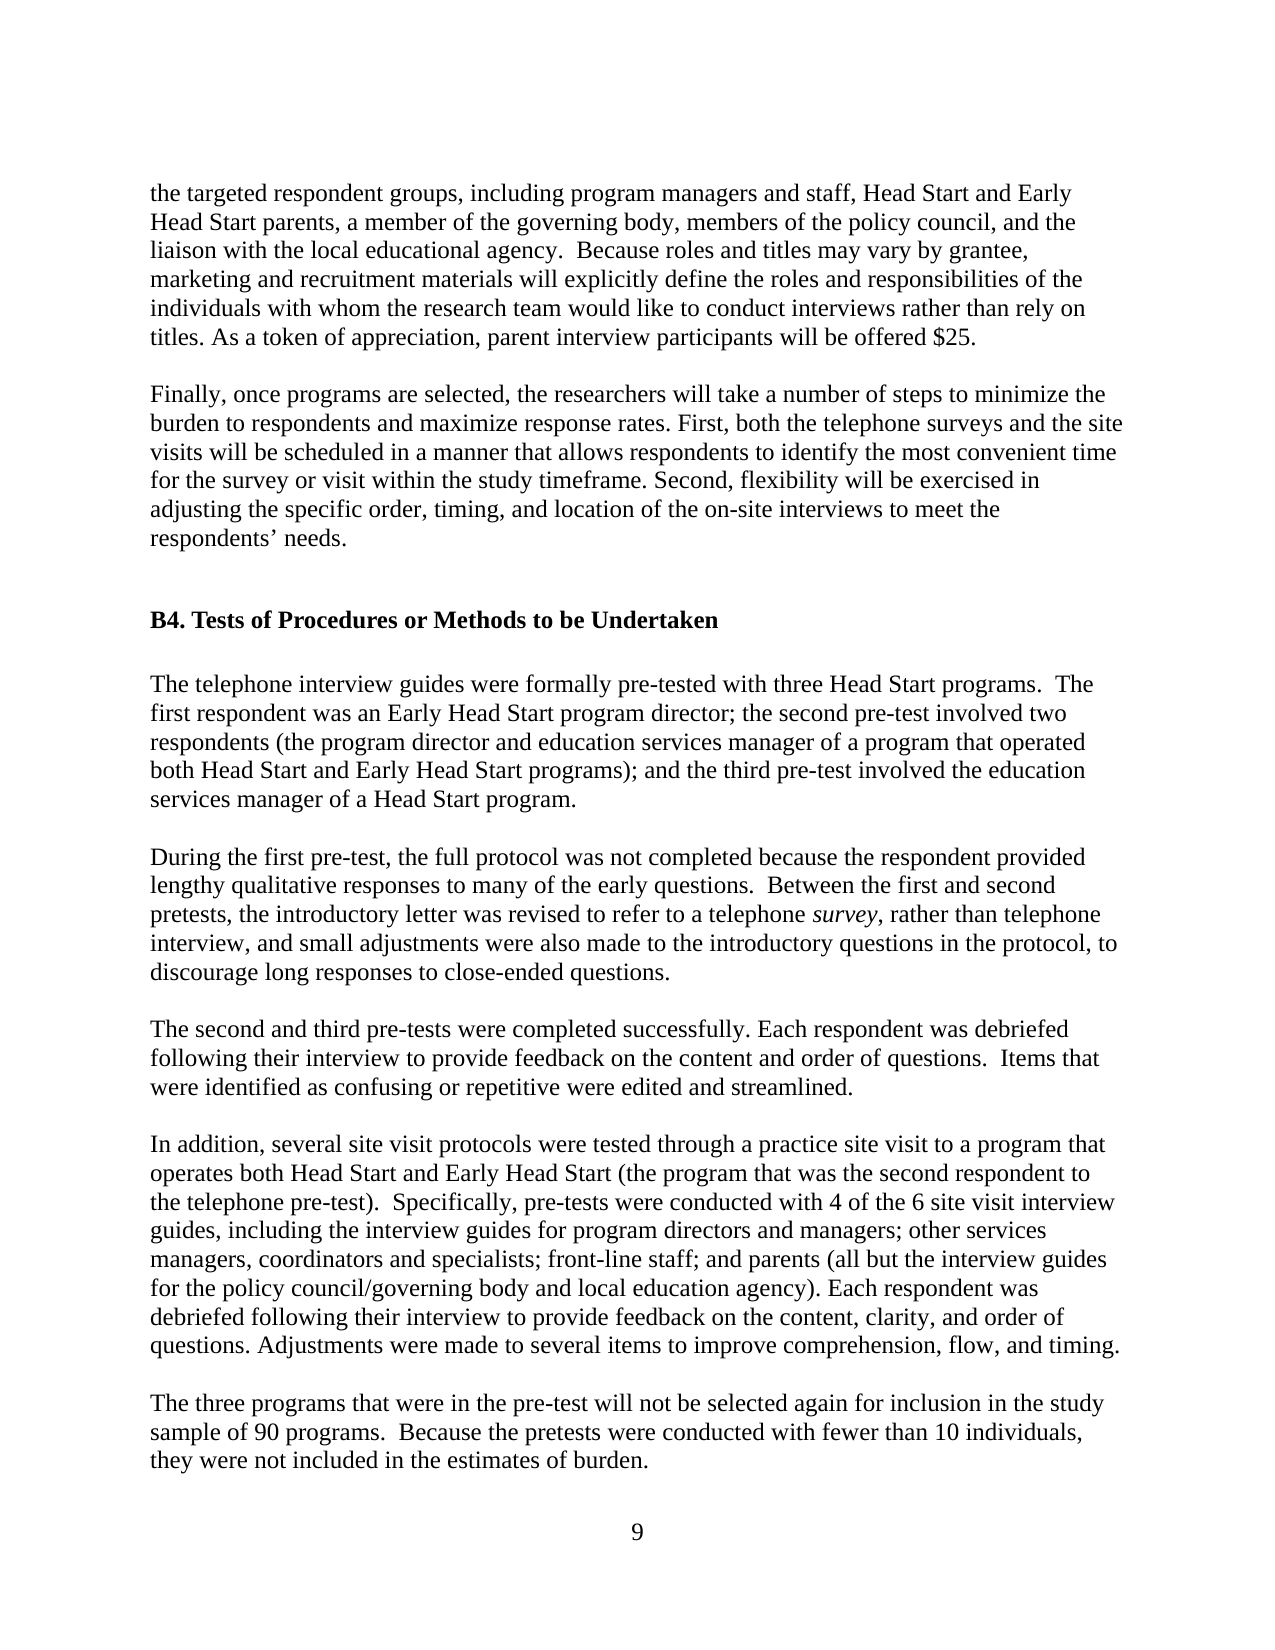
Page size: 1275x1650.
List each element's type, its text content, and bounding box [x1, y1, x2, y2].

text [150, 178, 1125, 351]
text The second and third pre-tests were completed successfully. Each respondent was debriefed following their interview to provide feedback on the content and order of questions. Items that were identified as confusing or repetitive were edited and streamlined. [150, 1014, 1125, 1101]
text During the first pre-test, the full protocol was not completed because the respondent provided lengthy qualitative responses to many of the early questions. Between the first and second pretests, the introductory letter was revised to refer to a telephone survey, rather than telephone interview, and small adjustments were also made to the introductory questions in the protocol, to discourage long responses to close-ended questions. [150, 842, 1125, 986]
subtitle B4. Tests of Procedures or Methods to be Undertaken [150, 606, 1125, 634]
text In addition, several site visit protocols were tested through a practice site visit to a program that operates both Head Start and Early Head Start (the program that was the second respondent to the telephone pre-test). Specifically, pre-tests were conducted with 4 of the 6 site visit interview guides, including the interview guides for program directors and managers; other services managers, coordinators and specialists; front-line staff; and parents (all but the interview guides for the policy council/governing body and local education agency). Each respondent was debriefed following their interview to provide feedback on the content, clarity, and order of questions. Adjustments were made to several items to improve comprehension, flow, and timing. [150, 1129, 1125, 1359]
text Finally, once programs are selected, the researchers will take a number of steps to minimize the burden to respondents and maximize response rates. First, both the telephone surveys and the site visits will be scheduled in a manner that allows respondents to identify the most convenient time for the survey or visit within the study timeframe. Second, flexibility will be exercised in adjusting the specific order, timing, and location of the on-site interviews to meet the respondents’ needs. [150, 379, 1125, 552]
text The three programs that were in the pre-test will not be selected again for inclusion in the study sample of 90 programs. Because the pretests were conducted with fewer than 10 individuals, they were not included in the estimates of burden. [150, 1388, 1125, 1474]
text The telephone interview guides were formally pre-tested with three Head Start programs. The first respondent was an Early Head Start program director; the second pre-test involved two respondents (the program director and education services manager of a program that operated both Head Start and Early Head Start programs); and the third pre-test involved the education services manager of a Head Start program. [150, 669, 1125, 813]
